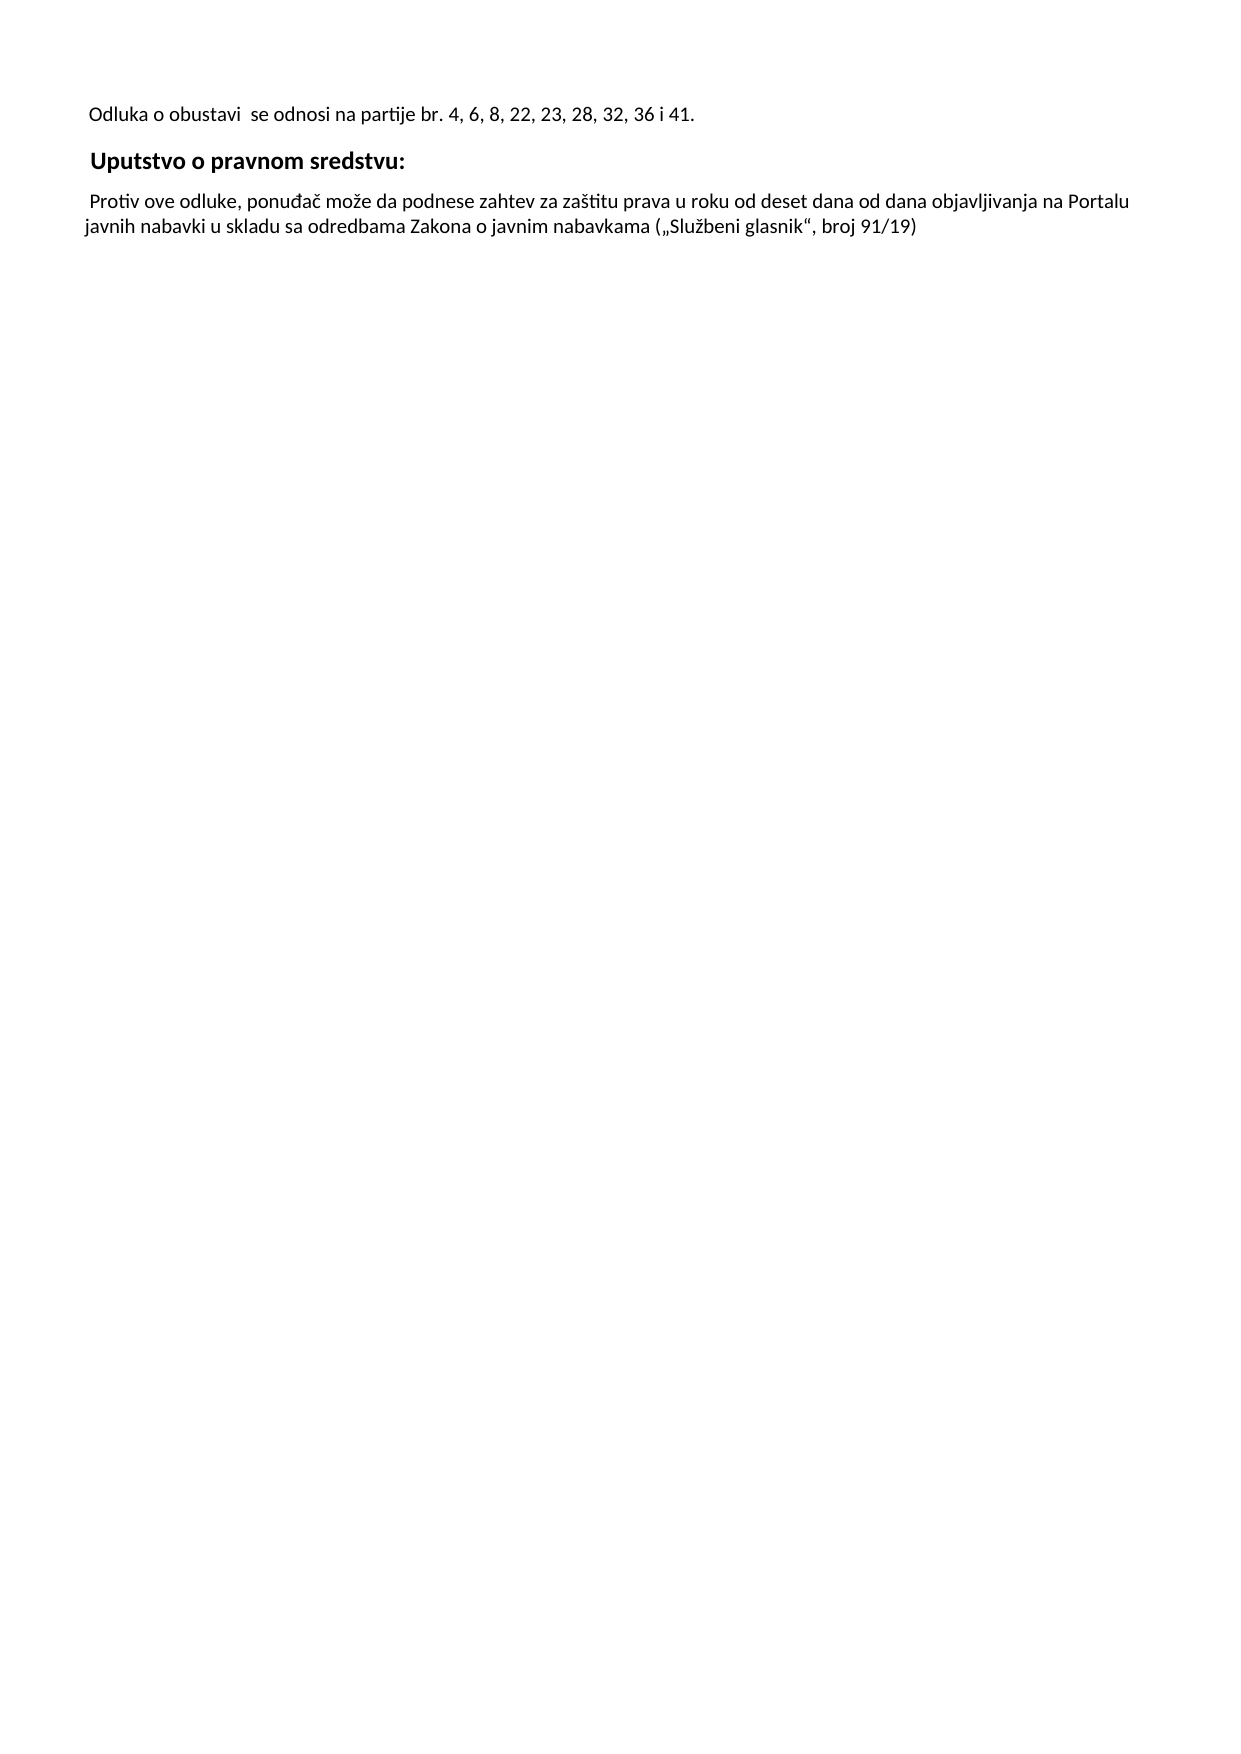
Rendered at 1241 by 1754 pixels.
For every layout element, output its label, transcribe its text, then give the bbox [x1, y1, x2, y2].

table_header Uputstvo o pravnom sredstvu: Protiv ove odluke, ponuđač može da podnese zahtev za zaštitu prava u roku od deset dana od dana objavljivanja na Portalu javnih nabavki u skladu sa odredbama Zakona o javnim nabavkama („Službeni glasnik“, broj 91/19) [73, 133, 1151, 251]
text Odluka o obustavi se odnosi na partije br. 4, 6, 8, 22, 23, 28, 32, 36 i 41. [89, 101, 1152, 126]
